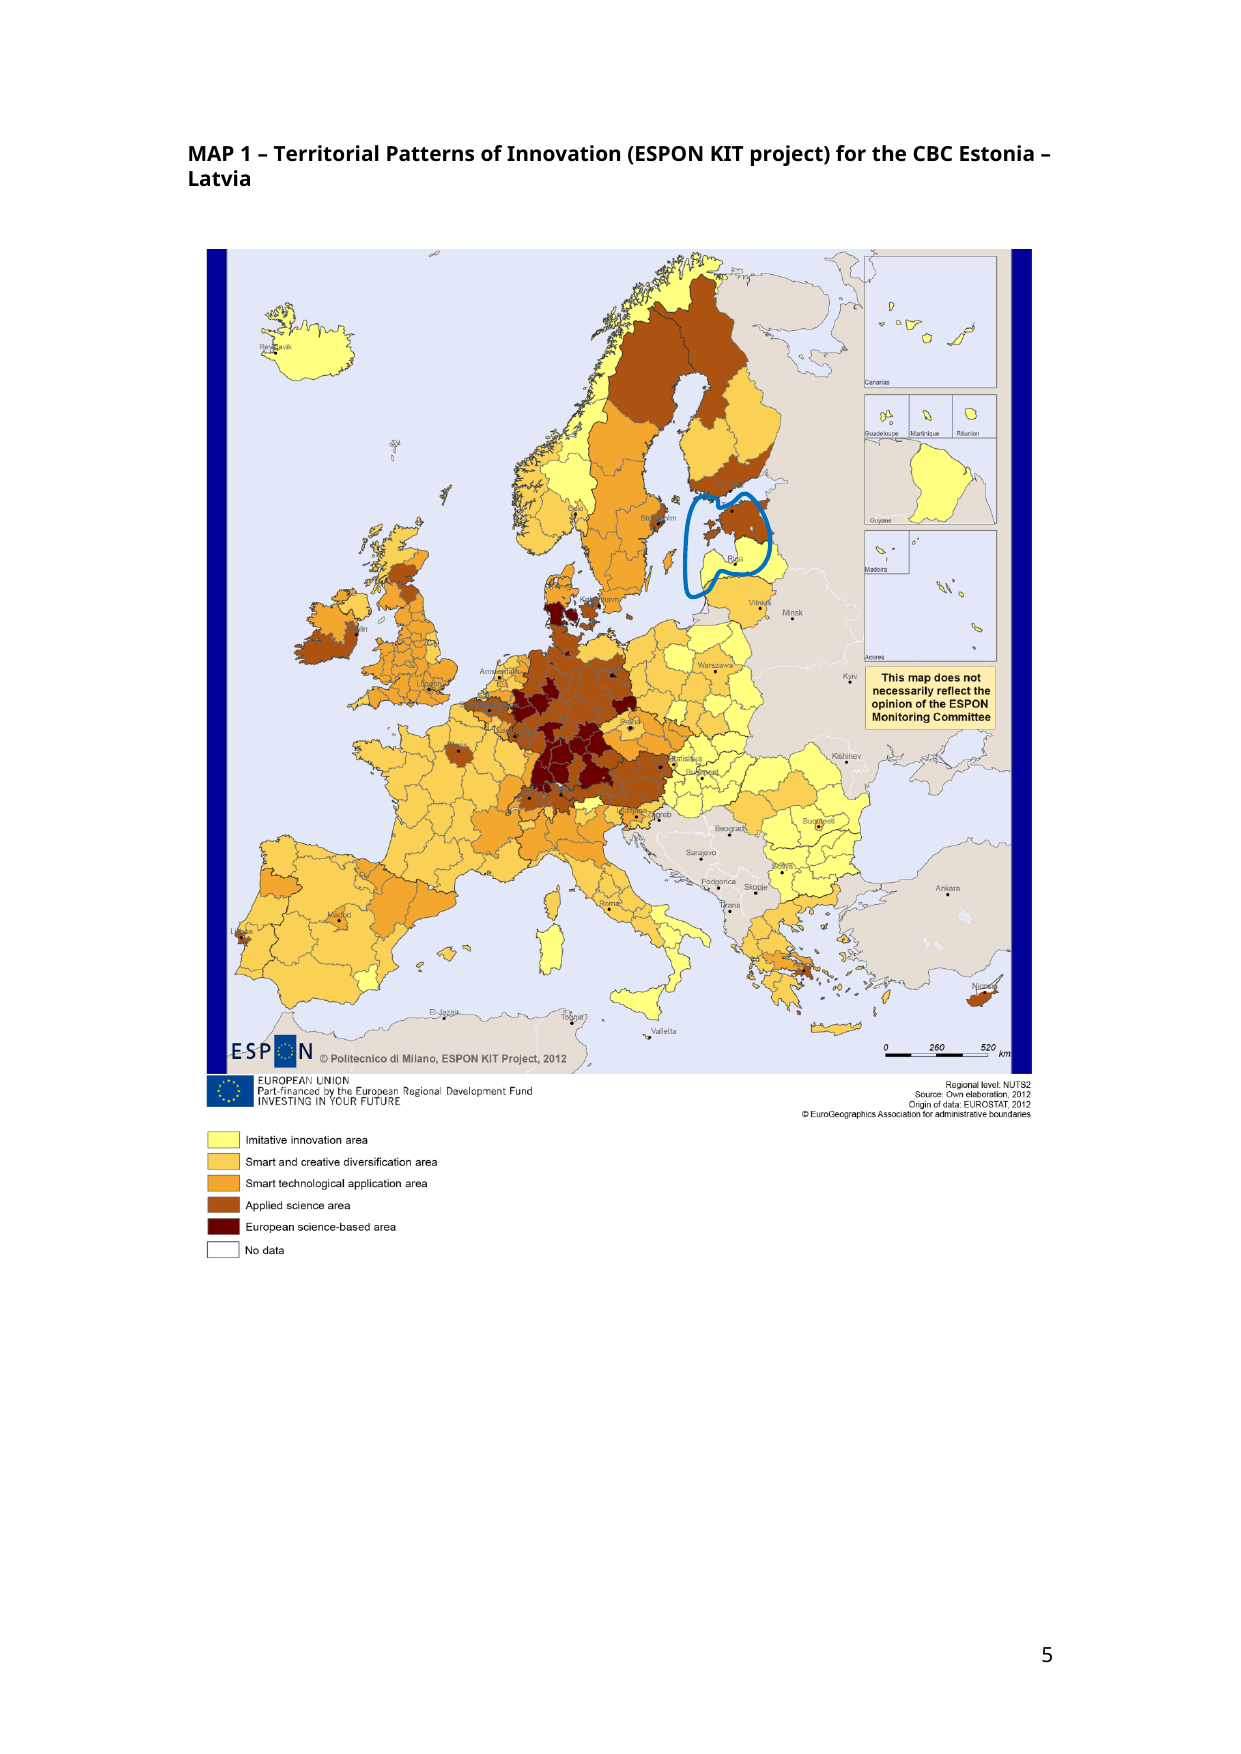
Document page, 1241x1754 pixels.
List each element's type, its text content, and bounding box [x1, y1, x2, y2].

picture [187, 241, 1054, 1273]
text MAP 1 – Territorial Patterns of Innovation (ESPON KIT project) for the CBC Estonia – Latvia [187, 142, 1053, 192]
